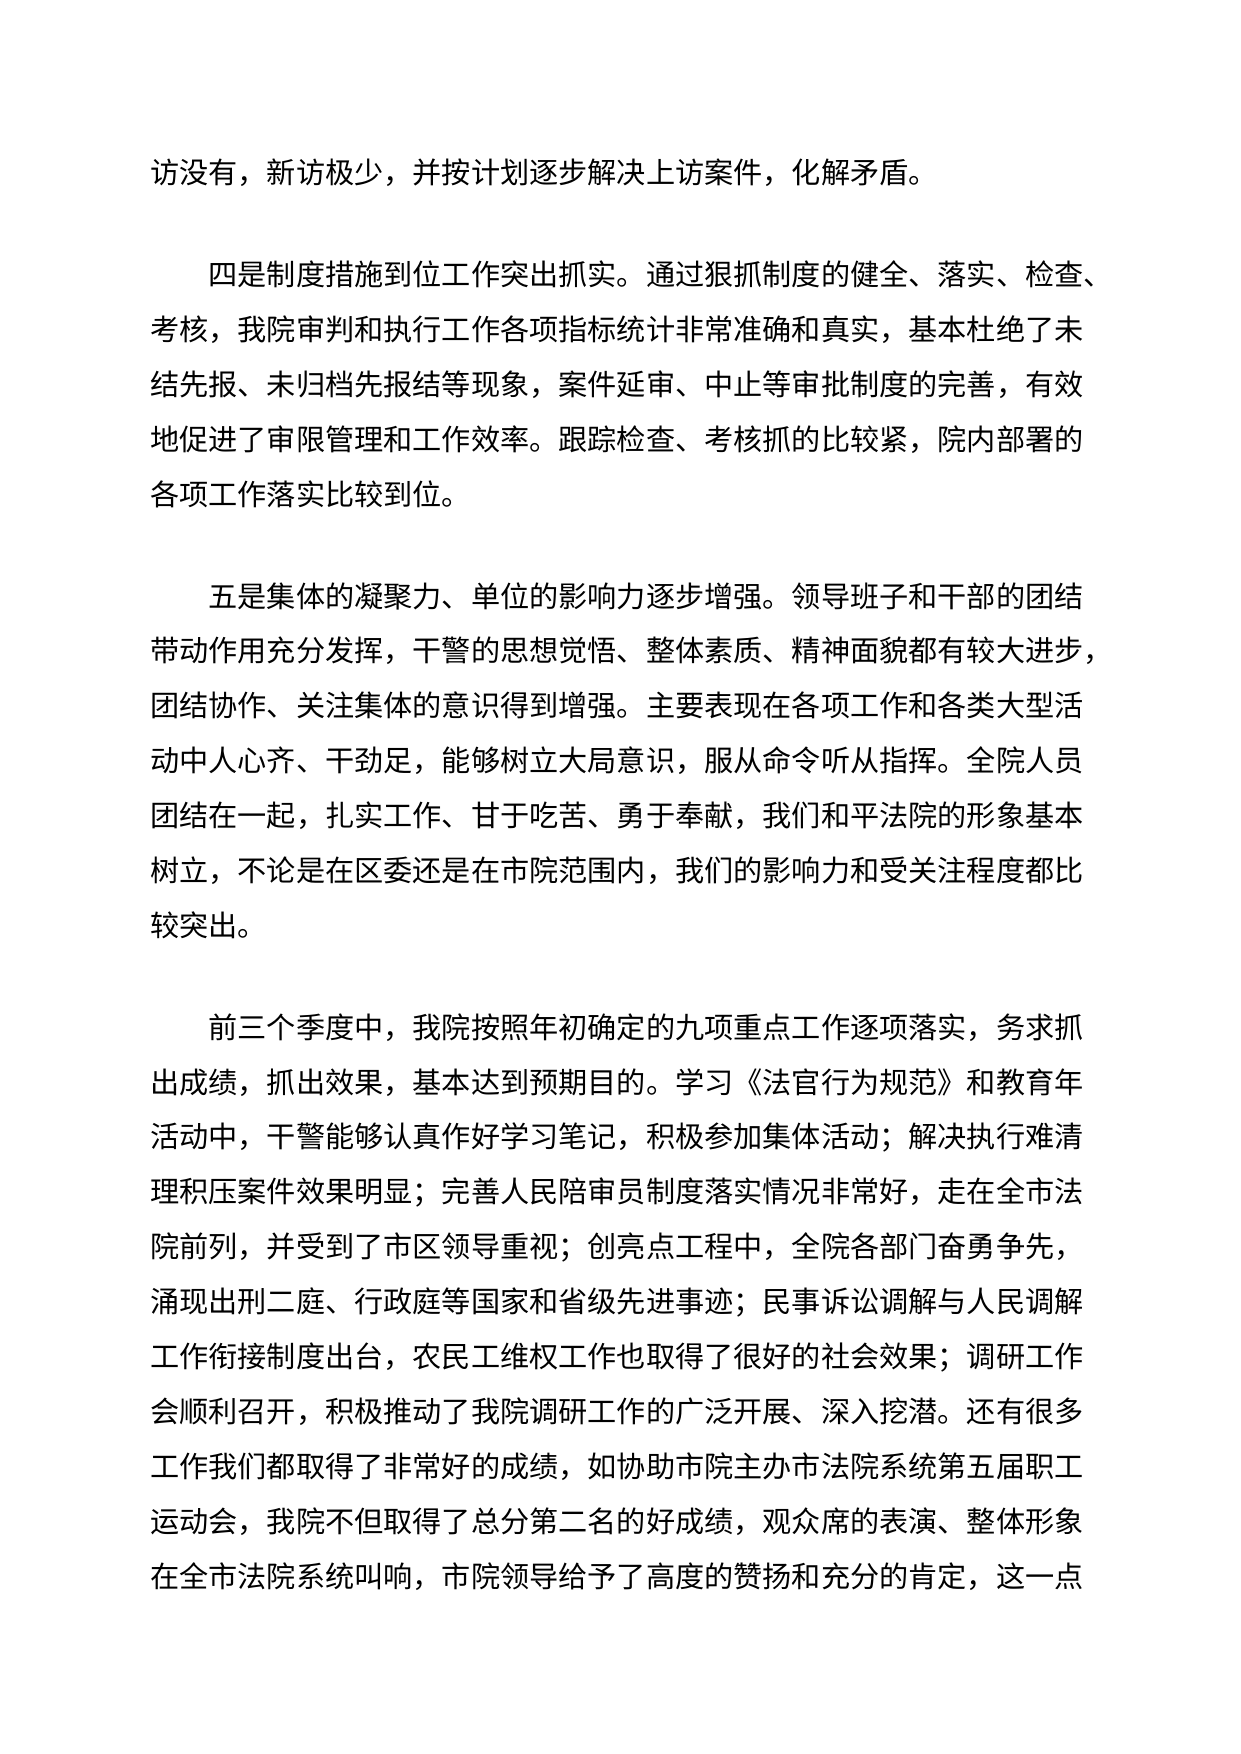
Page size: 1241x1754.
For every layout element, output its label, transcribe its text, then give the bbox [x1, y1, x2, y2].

text 四是制度措施到位工作突出抓实。通过狠抓制度的健全、落实、检查、考核，我院审判和执行工作各项指标统计非常准确和真实，基本杜绝了未结先报、未归档先报结等现象，案件延审、中止等审批制度的完善，有效地促进了审限管理和工作效率。跟踪检查、考核抓的比较紧，院内部署的各项工作落实比较到位。 [150, 252, 1090, 514]
text 五是集体的凝聚力、单位的影响力逐步增强。领导班子和干部的团结带动作用充分发挥，干警的思想觉悟、整体素质、精神面貌都有较大进步，团结协作、关注集体的意识得到增强。主要表现在各项工作和各类大型活动中人心齐、干劲足，能够树立大局意识，服从命令听从指挥。全院人员团结在一起，扎实工作、甘于吃苦、勇于奉献，我们和平法院的形象基本树立，不论是在区委还是在市院范围内，我们的影响力和受关注程度都比较突出。 [150, 573, 1090, 945]
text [150, 150, 1090, 192]
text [150, 1004, 1090, 1596]
